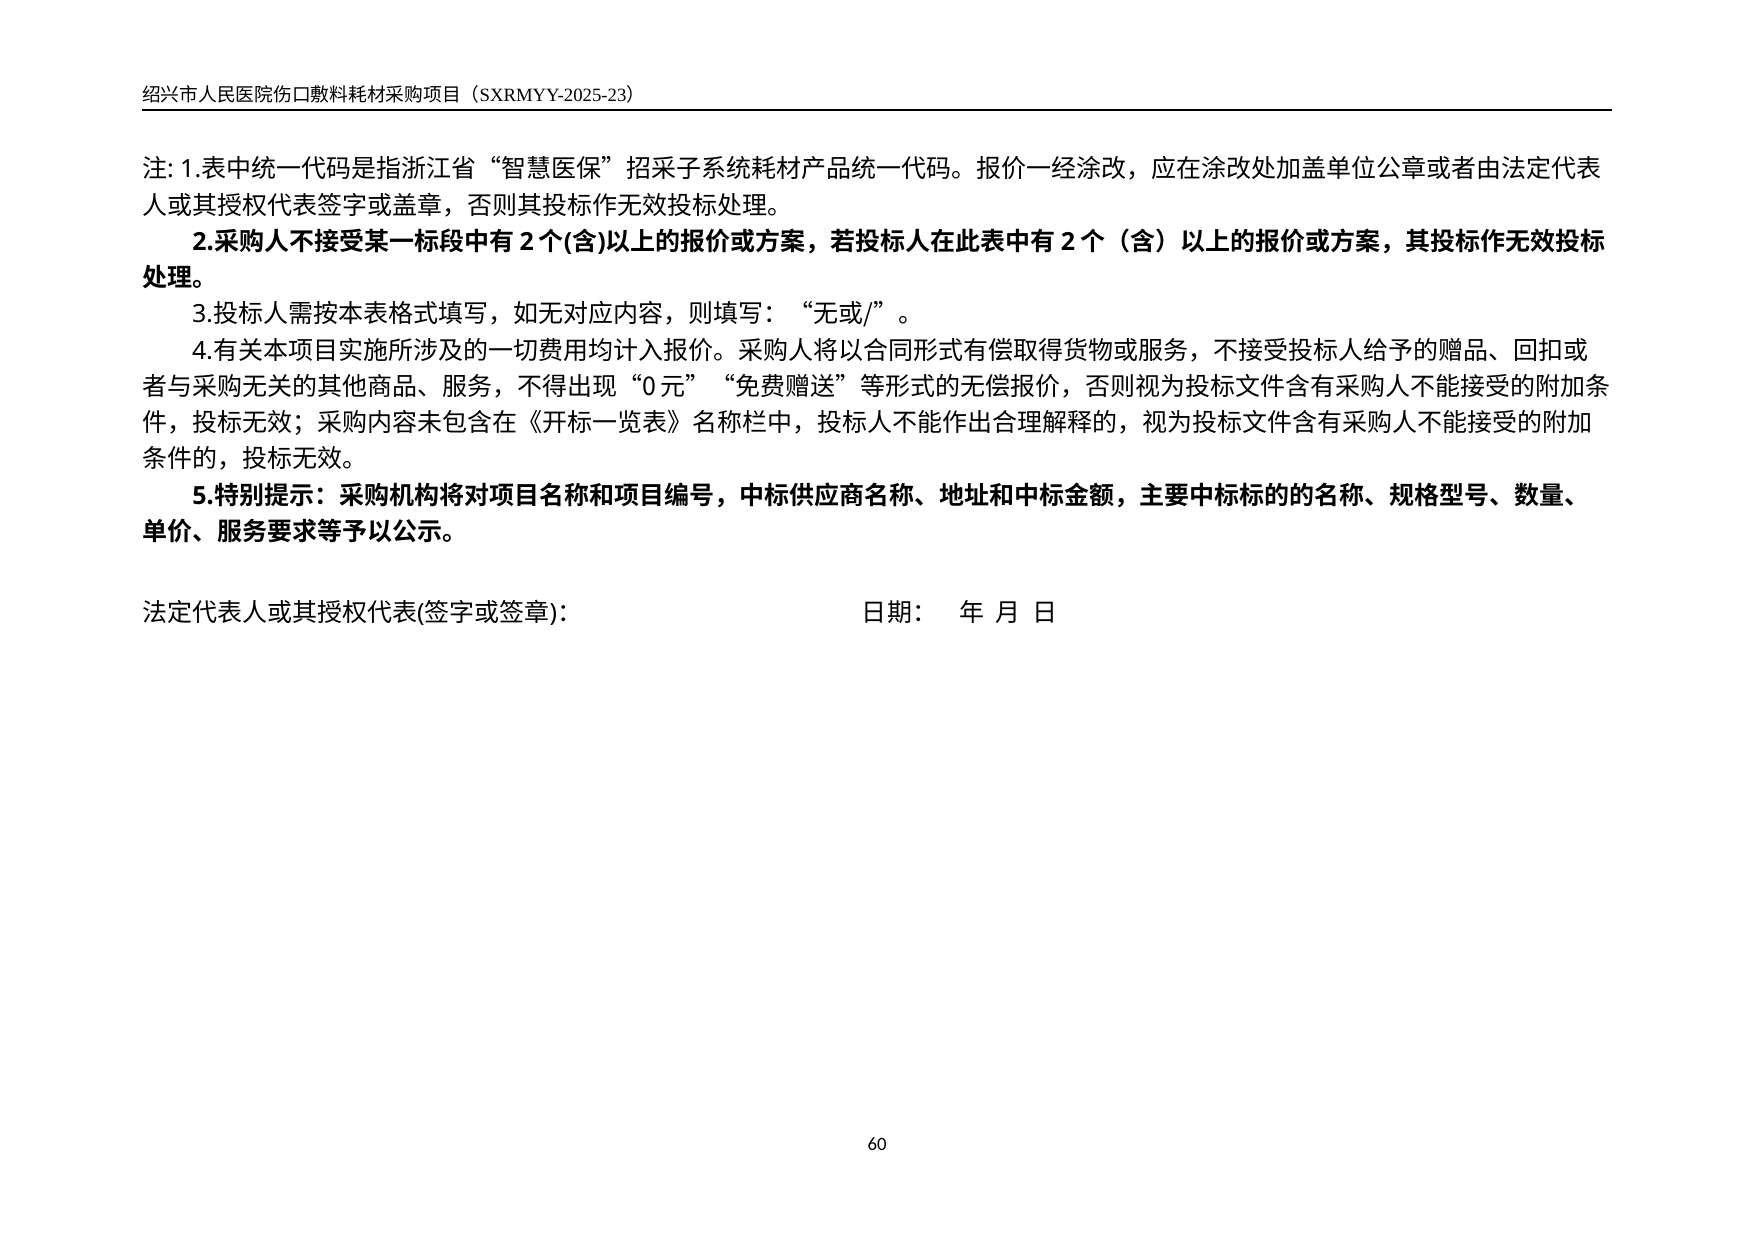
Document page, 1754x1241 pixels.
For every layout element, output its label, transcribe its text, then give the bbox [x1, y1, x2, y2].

text 4.有关本项目实施所涉及的一切费用均计入报价。采购人将以合同形式有偿取得货物或服务，不接受投标人给予的赠品、回扣或者与采购无关的其他商品、服务，不得出现“0元”“免费赠送”等形式的无偿报价，否则视为投标文件含有采购人不能接受的附加条件，投标无效；采购内容未包含在《开标一览表》名称栏中，投标人不能作出合理解释的，视为投标文件含有采购人不能接受的附加条件的，投标无效。 [142, 330, 1612, 475]
text 法定代表人或其授权代表(签字或签章)： 日期： 年 月 日 [142, 592, 1612, 628]
text 3.投标人需按本表格式填写，如无对应内容，则填写：“无或/”。 [142, 294, 1612, 330]
text 注: 1.表中统一代码是指浙江省“智慧医保”招采子系统耗材产品统一代码。报价一经涂改，应在涂改处加盖单位公章或者由法定代表人或其授权代表签字或盖章，否则其投标作无效投标处理。 [142, 149, 1612, 221]
text 5.特别提示：采购机构将对项目名称和项目编号，中标供应商名称、地址和中标金额，主要中标标的的名称、规格型号、数量、单价、服务要求等予以公示。 [142, 475, 1612, 548]
text 2.采购人不接受某一标段中有2个(含)以上的报价或方案，若投标人在此表中有2个（含）以上的报价或方案，其投标作无效投标处理。 [142, 221, 1612, 294]
